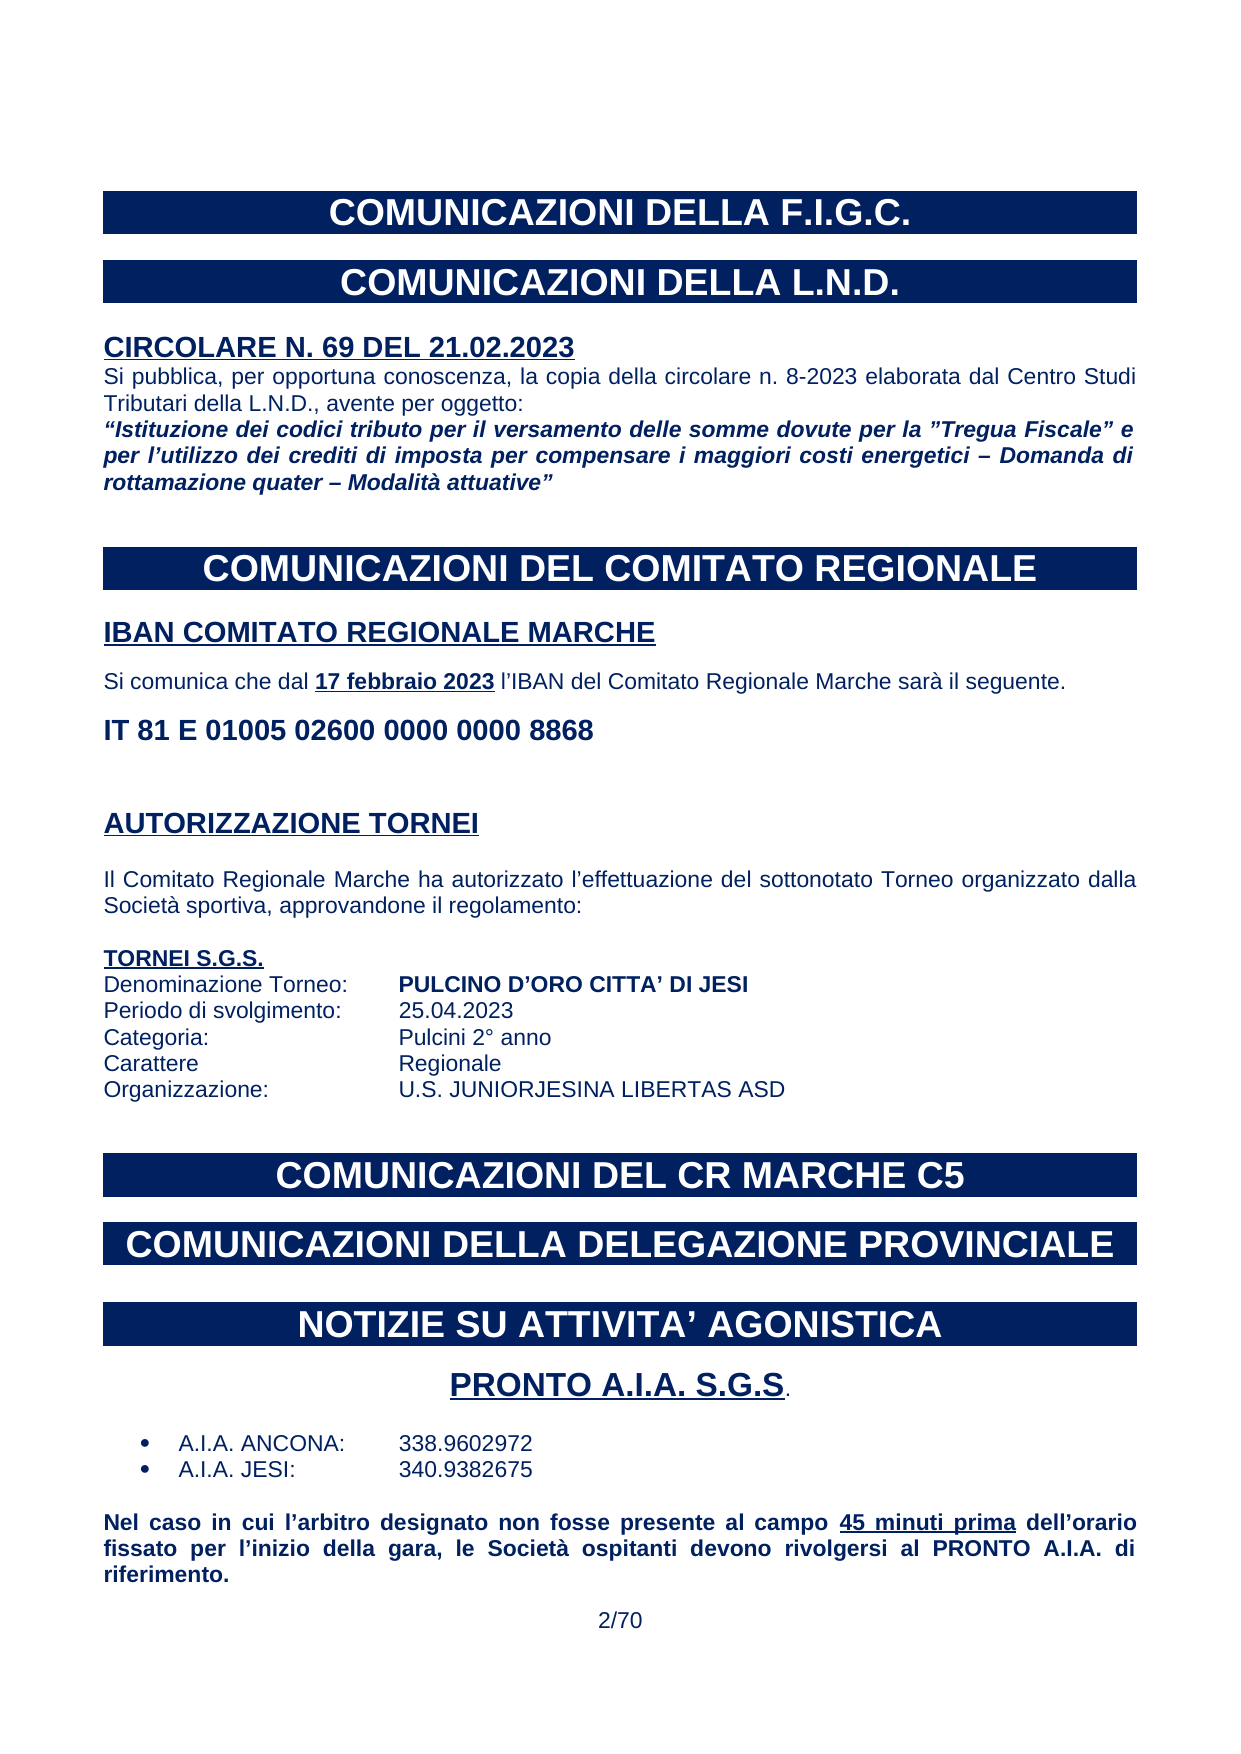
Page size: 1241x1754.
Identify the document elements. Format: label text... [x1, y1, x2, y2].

text CIRCOLARE N. 69 DEL 21.02.2023 [103, 329, 1137, 363]
text Organizzazione: U.S. JUNIORJESINA LIBERTAS ASD [103, 1076, 1137, 1103]
text Si pubblica, per opportuna conoscenza, la copia della circolare n. 8-2023 elaborata dal Centro Studi Tributari della L.N.D., avente per oggetto: [103, 363, 1137, 416]
text COMUNICAZIONI DEL CR MARCHE C5 [103, 1153, 1137, 1197]
text COMUNICAZIONI DELLA L.N.D. [103, 260, 1137, 303]
text COMUNICAZIONI DEL COMITATO REGIONALE [103, 547, 1137, 590]
text Nel caso in cui l’arbitro designato non fosse presente al campo 45 minuti prima dell’orario fissato per l’inizio della gara, le Società ospitanti devono rivolgersi al PRONTO A.I.A. di riferimento. [103, 1509, 1137, 1588]
text TORNEI S.G.S. [103, 944, 1137, 971]
text PRONTO A.I.A. S.G.S. [103, 1365, 1137, 1403]
list A.I.A. ANCONA: 338.9602972 [141, 1429, 1137, 1456]
text AUTORIZZAZIONE TORNEI [103, 806, 1137, 839]
text “Istituzione dei codici tributo per il versamento delle somme dovute per la ”Tregua Fiscale” e per l’utilizzo dei crediti di imposta per compensare i maggiori costi energetici – Domanda di rottamazione quater – Modalità attuative” [103, 416, 1137, 495]
text Denominazione Torneo: PULCINO D’ORO CITTA’ DI JESI [103, 971, 1137, 997]
text IBAN COMITATO REGIONALE MARCHE [103, 615, 1137, 649]
text IT 81 E 01005 02600 0000 0000 8868 [103, 713, 1137, 747]
text Carattere Regionale [103, 1050, 1137, 1076]
text Categoria: Pulcini 2° anno [103, 1024, 1137, 1050]
text Si comunica che dal 17 febbraio 2023 l’IBAN del Comitato Regionale Marche sarà il seguente. [103, 668, 1137, 694]
text Il Comitato Regionale Marche ha autorizzato l’effettuazione del sottonotato Torneo organizzato dalla Società sportiva, approvandone il regolamento: [103, 866, 1137, 918]
list A.I.A. JESI: 340.9382675 [141, 1456, 1137, 1482]
text COMUNICAZIONI DELLA F.I.G.C. [103, 191, 1137, 234]
text Periodo di svolgimento: 25.04.2023 [103, 997, 1137, 1024]
text NOTIZIE SU ATTIVITA’ AGONISTICA [103, 1302, 1137, 1346]
text COMUNICAZIONI DELLA DELEGAZIONE PROVINCIALE [103, 1222, 1137, 1265]
